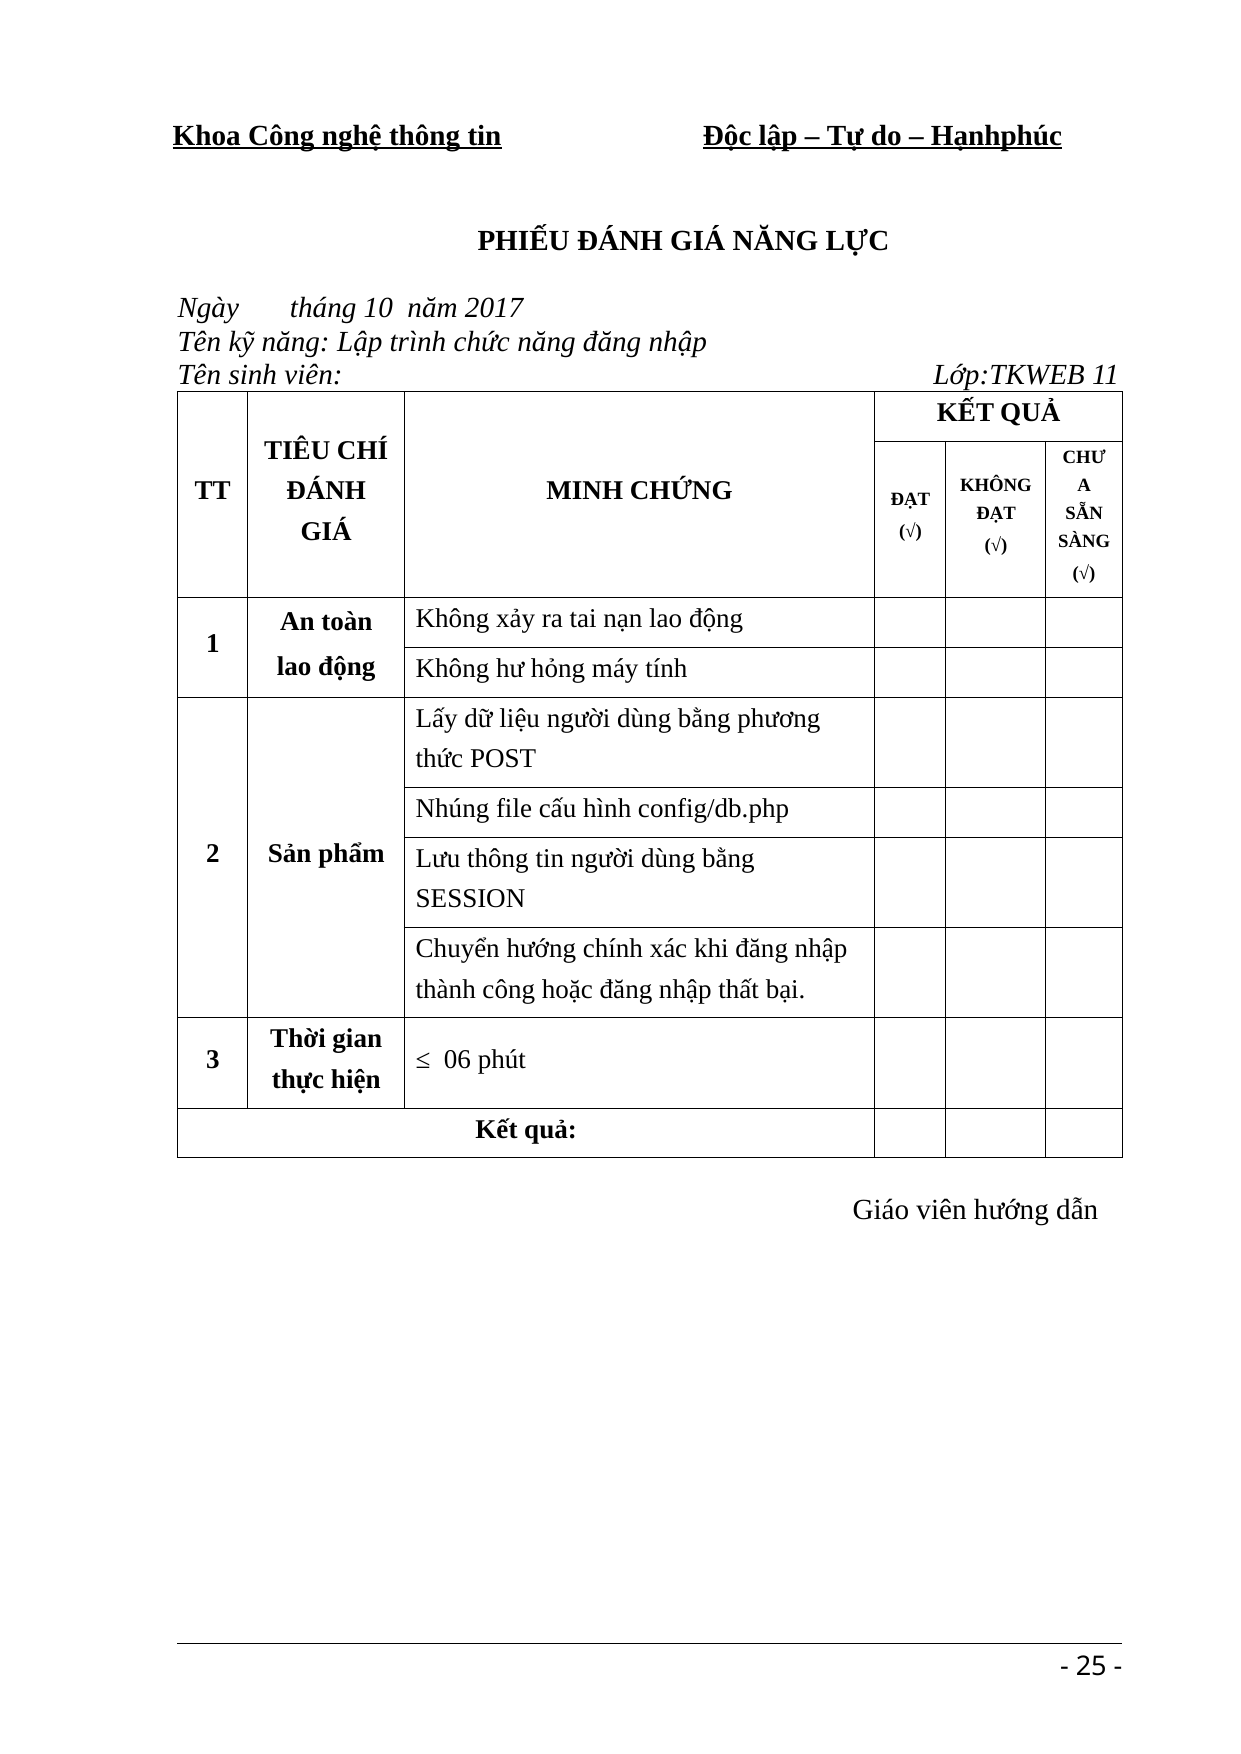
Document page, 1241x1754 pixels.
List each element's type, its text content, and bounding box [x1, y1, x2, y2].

table_cell 3 [178, 1018, 247, 1107]
table_cell [1046, 648, 1122, 697]
table_cell [1046, 838, 1122, 927]
table_cell [875, 928, 945, 1017]
table_cell [1046, 698, 1122, 787]
table_cell Nhúng file cấu hình config/db.php [405, 788, 874, 837]
text PHIẾU ĐÁNH GIÁ NĂNG LỰC [402, 223, 1122, 257]
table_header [563, 118, 1202, 156]
table_header KẾT QUẢ [875, 392, 1122, 441]
table_cell [875, 1018, 945, 1107]
text Tên sinh viên: Lớp:TKWEB 11 [177, 357, 1122, 391]
table_cell Không xảy ra tai nạn lao động [405, 598, 874, 647]
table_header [112, 118, 562, 156]
table_cell [1046, 1109, 1122, 1157]
table_cell KHÔNG ĐẠT (√) [946, 442, 1045, 597]
text Ngày tháng 10 năm 2017 [177, 290, 1122, 324]
table_cell 1 [178, 598, 247, 697]
table_cell Thời gian thực hiện [248, 1018, 404, 1107]
table_cell [875, 788, 945, 837]
table_header MINH CHỨNG [405, 392, 874, 597]
table_cell Lấy dữ liệu người dùng bằng phương thức POST [405, 698, 874, 787]
table_cell [875, 648, 945, 697]
table_cell [1046, 598, 1122, 647]
table_cell [946, 788, 1045, 837]
table_cell ≤ 06 phút [405, 1018, 874, 1107]
table_cell [875, 838, 945, 927]
table_cell An toàn lao động [248, 598, 404, 697]
table_cell Sản phẩm [248, 698, 404, 1017]
text Giáo viên hướng dẫn [177, 1192, 1122, 1225]
table_cell [1046, 788, 1122, 837]
table_cell Kết quả: [178, 1109, 874, 1157]
table_cell CHƯA SẴN SÀNG (√) [1046, 442, 1122, 597]
table_cell 2 [178, 698, 247, 1017]
table_cell Không hư hỏng máy tính [405, 648, 874, 697]
table_cell Lưu thông tin người dùng bằng SESSION [405, 838, 874, 927]
table_cell [946, 1018, 1045, 1107]
text Tên kỹ năng: Lập trình chức năng đăng nhập [177, 324, 1122, 357]
table_cell [946, 648, 1045, 697]
table_cell [875, 598, 945, 647]
table_cell [875, 698, 945, 787]
table_cell [1046, 928, 1122, 1017]
table_cell [1046, 1018, 1122, 1107]
table_cell [946, 698, 1045, 787]
table_cell [946, 1109, 1045, 1157]
table_cell Chuyển hướng chính xác khi đăng nhập thành công hoặc đăng nhập thất bại. [405, 928, 874, 1017]
table_header TT [178, 392, 247, 597]
table_cell ĐẠT (√) [875, 442, 945, 597]
table_cell [946, 598, 1045, 647]
table_header TIÊU CHÍ ĐÁNH GIÁ [248, 392, 404, 597]
table_cell [946, 928, 1045, 1017]
table_cell [946, 838, 1045, 927]
table_cell [875, 1109, 945, 1157]
